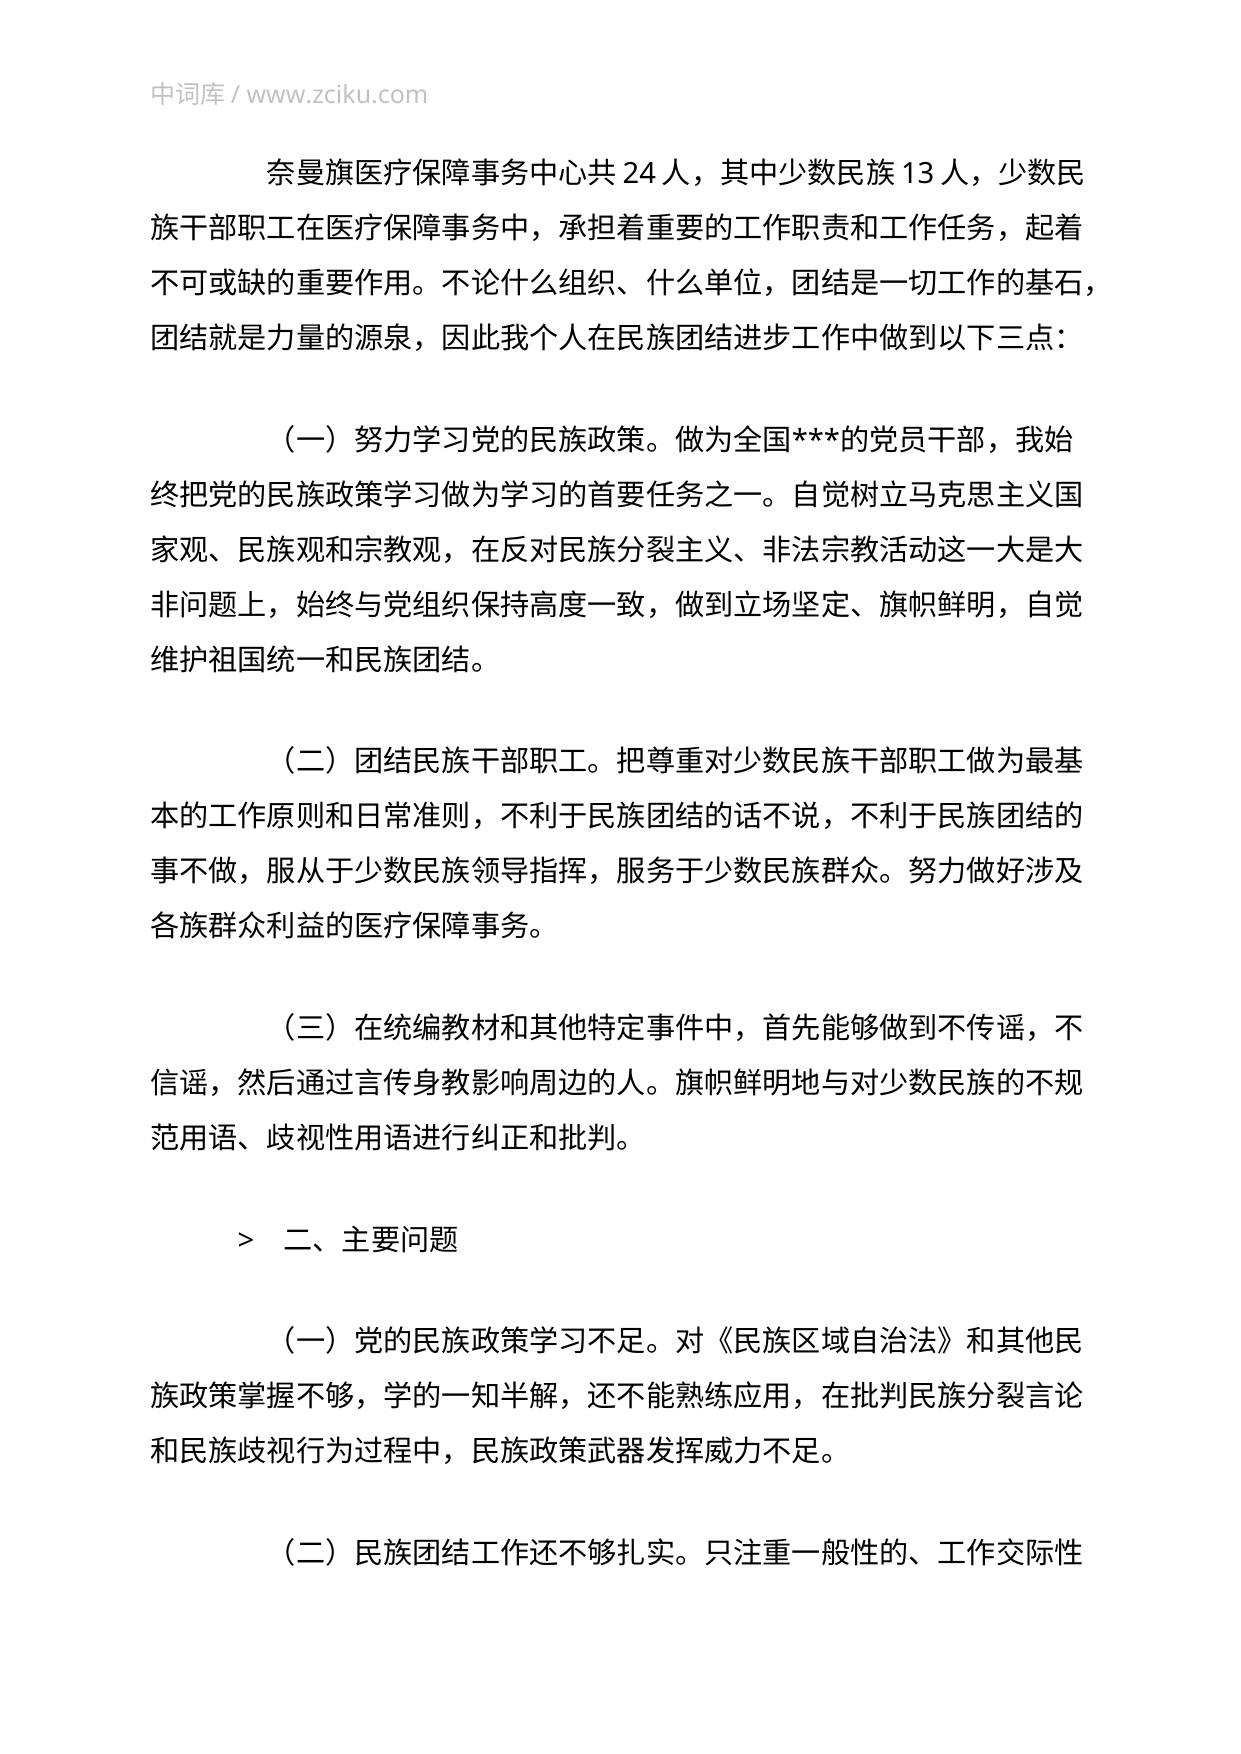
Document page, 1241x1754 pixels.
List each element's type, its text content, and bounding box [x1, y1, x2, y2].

text （一）努力学习党的民族政策。做为全国***的党员干部，我始终把党的民族政策学习做为学习的首要任务之一。自觉树立马克思主义国家观、民族观和宗教观，在反对民族分裂主义、非法宗教活动这一大是大非问题上，始终与党组织保持高度一致，做到立场坚定、旗帜鲜明，自觉维护祖国统一和民族团结。 [150, 417, 1090, 678]
text （三）在统编教材和其他特定事件中，首先能够做到不传谣，不信谣，然后通过言传身教影响周边的人。旗帜鲜明地与对少数民族的不规范用语、歧视性用语进行纠正和批判。 [150, 1004, 1090, 1157]
text > 二、主要问题 [150, 1216, 1090, 1258]
text 奈曼旗医疗保障事务中心共24人，其中少数民族13人，少数民族干部职工在医疗保障事务中，承担着重要的工作职责和工作任务，起着不可或缺的重要作用。不论什么组织、什么单位，团结是一切工作的基石，团结就是力量的源泉，因此我个人在民族团结进步工作中做到以下三点： [150, 150, 1090, 357]
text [150, 1529, 1090, 1572]
text （二）团结民族干部职工。把尊重对少数民族干部职工做为最基本的工作原则和日常准则，不利于民族团结的话不说，不利于民族团结的事不做，服从于少数民族领导指挥，服务于少数民族群众。努力做好涉及各族群众利益的医疗保障事务。 [150, 738, 1090, 945]
text （一）党的民族政策学习不足。对《民族区域自治法》和其他民族政策掌握不够，学的一知半解，还不能熟练应用，在批判民族分裂言论和民族歧视行为过程中，民族政策武器发挥威力不足。 [150, 1318, 1090, 1470]
